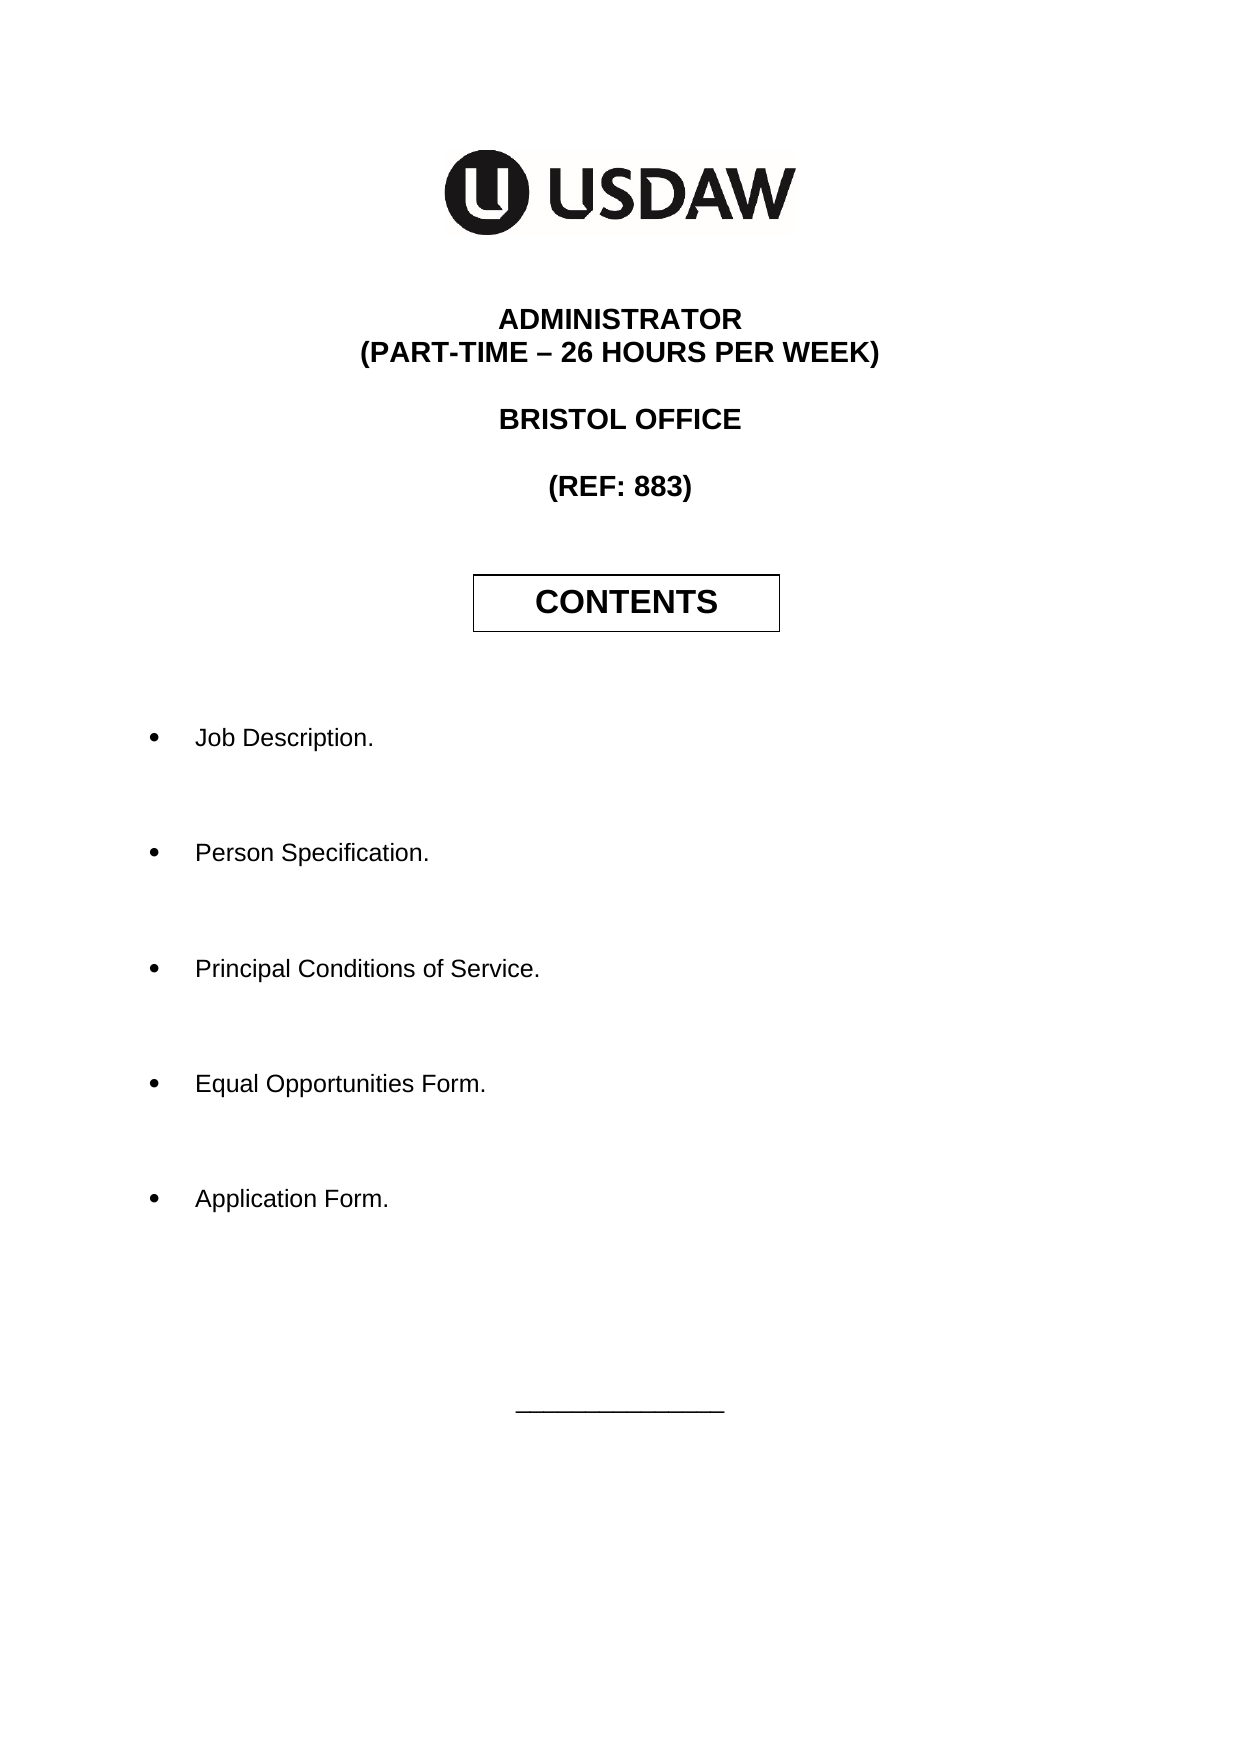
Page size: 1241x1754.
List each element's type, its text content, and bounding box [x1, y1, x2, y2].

text (REF: 883) [150, 469, 1090, 503]
list Principal Conditions of Service. [150, 953, 1090, 982]
text BRISTOL OFFICE [150, 402, 1090, 436]
list Job Description. [150, 723, 1090, 810]
list Application Form. [150, 1184, 1090, 1241]
list Person Specification. [150, 838, 1090, 925]
list Equal Opportunities Form. [150, 1069, 1090, 1097]
text (PART-TIME – 26 HOURS PER WEEK) [150, 335, 1090, 369]
text _______________ [150, 1385, 1090, 1414]
picture [444, 150, 796, 235]
text ADMINISTRATOR [150, 302, 1090, 335]
